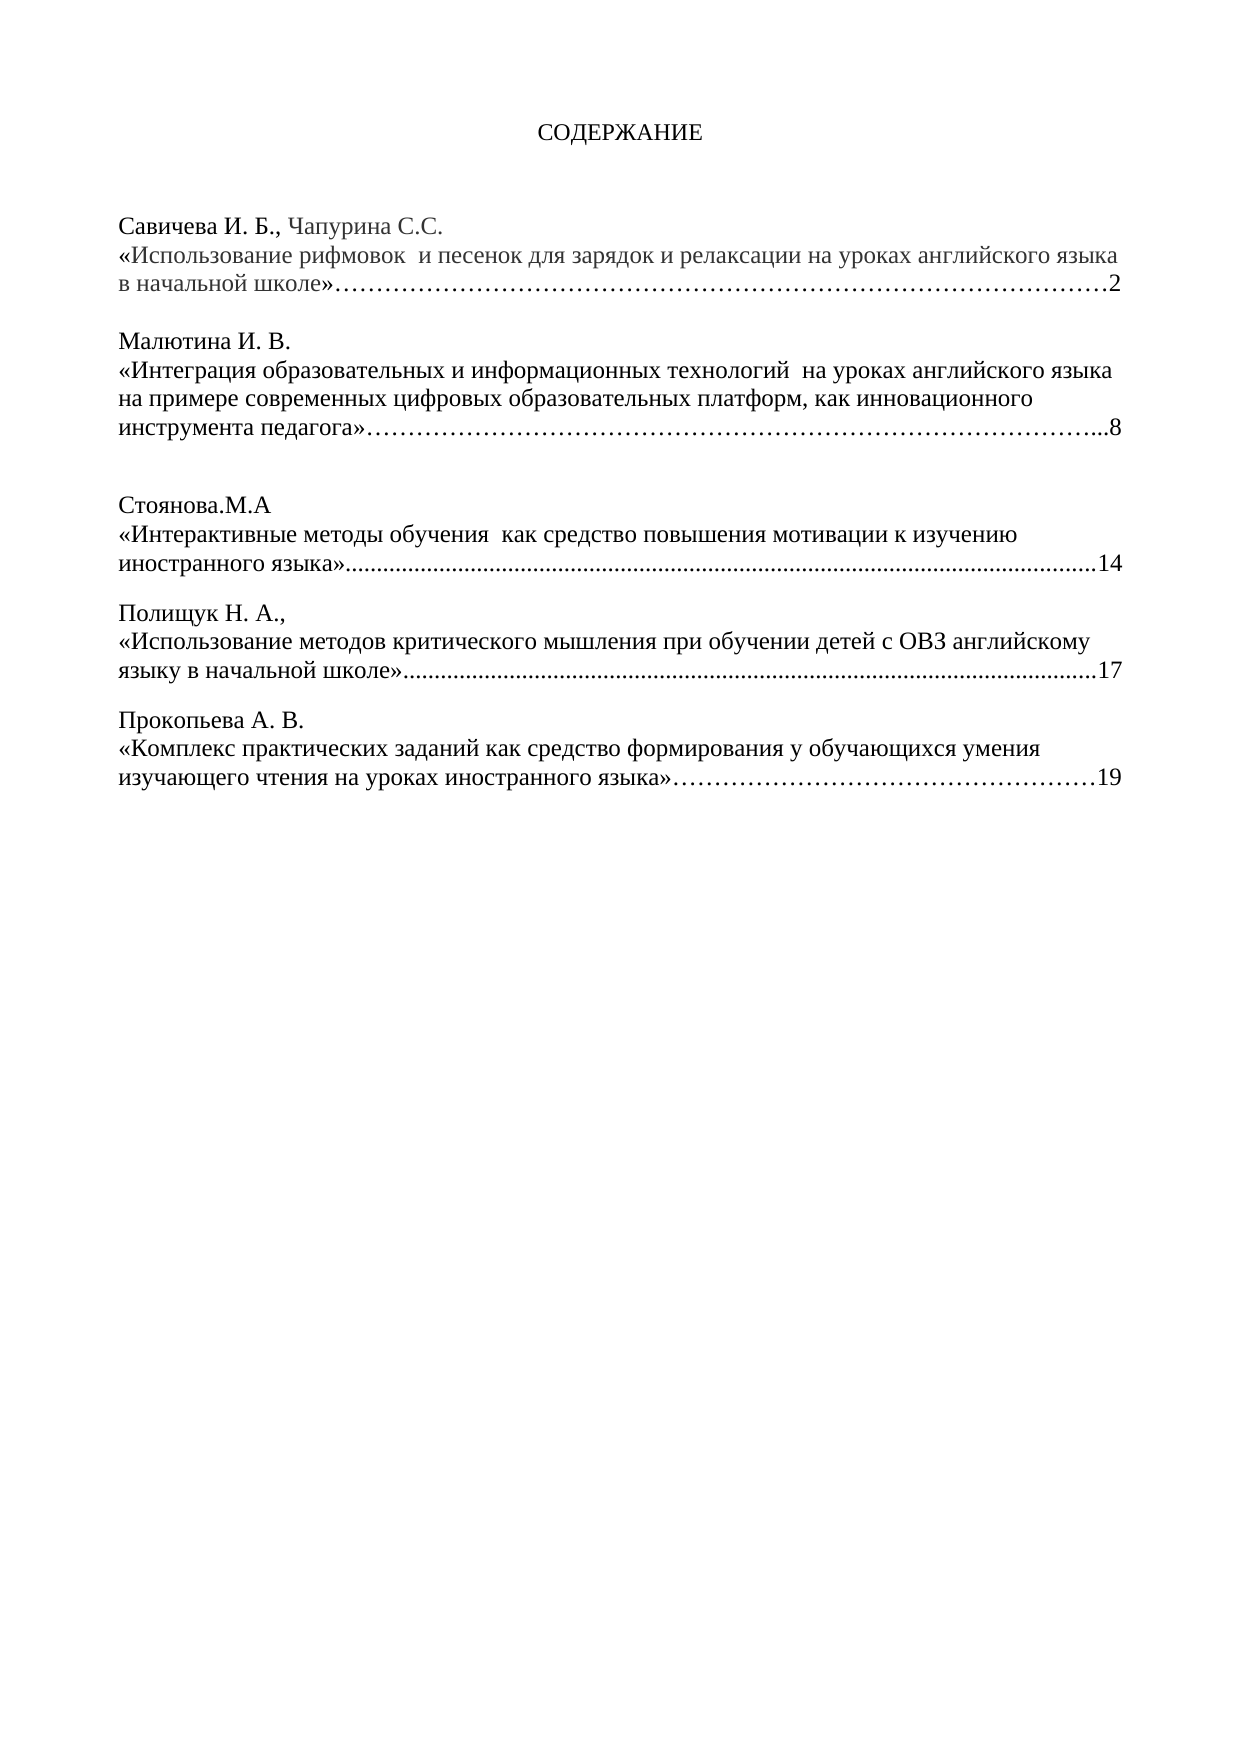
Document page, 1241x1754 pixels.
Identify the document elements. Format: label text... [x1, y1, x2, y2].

text Малютина И. В. «Интеграция образовательных и информационных технологий на уроках английского языка на примере современных цифровых образовательных платформ, как инновационного инструмента педагога»……………………………………………………………………………...8 [118, 326, 1122, 441]
text Прокопьева А. В. «Комплекс практических заданий как средство формирования у обучающихся умения изучающего чтения на уроках иностранного языка»……………………………………………19 [118, 705, 1122, 791]
text Стоянова.М.А [118, 491, 1122, 519]
text «Интерактивные методы обучения как средство повышения мотивации к изучению иностранного языка» 14 [118, 519, 1122, 577]
text СОДЕРЖАНИЕ [118, 118, 1122, 146]
text Савичева И. Б., Чапурина С.С. «Использование рифмовок и песенок для зарядок и релаксации на уроках английского языка в начальной школе»…………………………………………………………………………………2 [118, 211, 1122, 297]
text Полищук Н. А., «Использование методов критического мышления при обучении детей с ОВЗ английскому языку в начальной школе» 17 [118, 598, 1122, 684]
